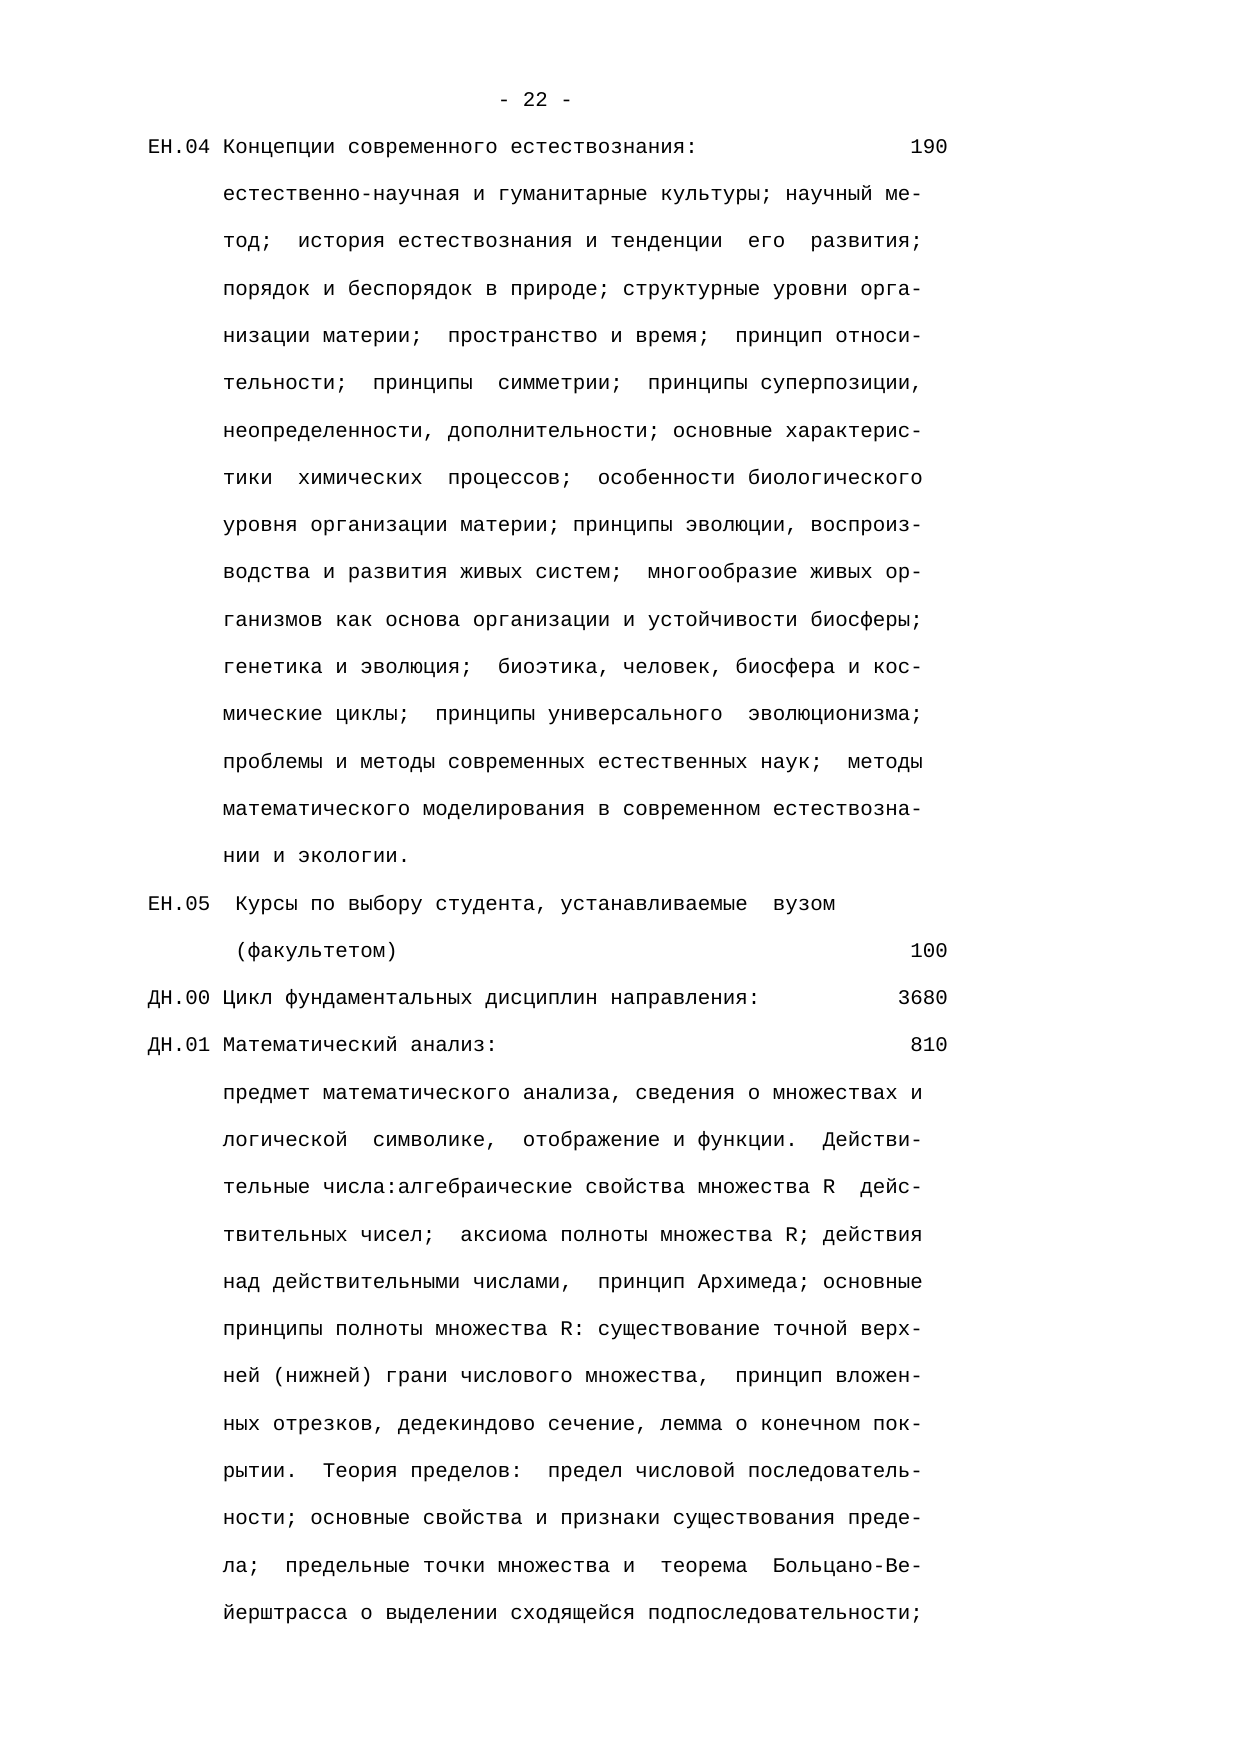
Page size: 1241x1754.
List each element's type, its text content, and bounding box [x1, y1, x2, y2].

text тельности; принципы симметрии; принципы суперпозиции, [148, 372, 1152, 396]
text порядок и беспорядок в природе; структурные уровни орга- [148, 278, 1152, 301]
text ЕН.05 Курсы по выбору студента, устанавливаемые вузом [148, 893, 1152, 916]
text неопределенности, дополнительности; основные характерис- [148, 420, 1152, 443]
text ДН.00 Цикл фундаментальных дисциплин направления: 3680 [148, 987, 1152, 1011]
text нии и экологии. [148, 845, 1152, 869]
text тод; история естествознания и тенденции его развития; [148, 231, 1152, 254]
text низации материи; пространство и время; принцип относи- [148, 325, 1152, 349]
text водства и развития живых систем; многообразие живых ор- [148, 562, 1152, 585]
text принципы полноты множества R: существование точной верх- [148, 1318, 1152, 1342]
text ней (нижней) грани числового множества, принцип вложен- [148, 1366, 1152, 1389]
text ЕН.04 Концепции современного естествознания: 190 [148, 136, 1152, 159]
text логической символике, отображение и функции. Действи- [148, 1129, 1152, 1153]
text мические циклы; принципы универсального эволюционизма; [148, 703, 1152, 727]
text тельные числа:алгебраические свойства множества R дейс- [148, 1176, 1152, 1200]
text ла; предельные точки множества и теорема Больцано-Ве- [148, 1555, 1152, 1578]
text предмет математического анализа, сведения о множествах и [148, 1082, 1152, 1105]
text уровня организации материи; принципы эволюции, воспроиз- [148, 514, 1152, 538]
text йерштрасса о выделении сходящейся подпоследовательности; [148, 1602, 1152, 1626]
text тики химических процессов; особенности биологического [148, 467, 1152, 491]
text ных отрезков, дедекиндово сечение, лемма о конечном пок- [148, 1413, 1152, 1436]
text твительных чисел; аксиома полноты множества R; действия [148, 1224, 1152, 1247]
text проблемы и методы современных естественных наук; методы [148, 751, 1152, 774]
text (факультетом) 100 [148, 940, 1152, 963]
text математического моделирования в современном естествозна- [148, 798, 1152, 822]
text над действительными числами, принцип Архимеда; основные [148, 1271, 1152, 1294]
text рытии. Теория пределов: предел числовой последователь- [148, 1460, 1152, 1484]
text ганизмов как основа организации и устойчивости биосферы; [148, 609, 1152, 632]
text ДН.01 Математический анализ: 810 [148, 1034, 1152, 1058]
text - 22 - [148, 89, 1152, 112]
text генетика и эволюция; биоэтика, человек, биосфера и кос- [148, 656, 1152, 680]
text естественно-научная и гуманитарные культуры; научный ме- [148, 183, 1152, 207]
text ности; основные свойства и признаки существования преде- [148, 1507, 1152, 1531]
